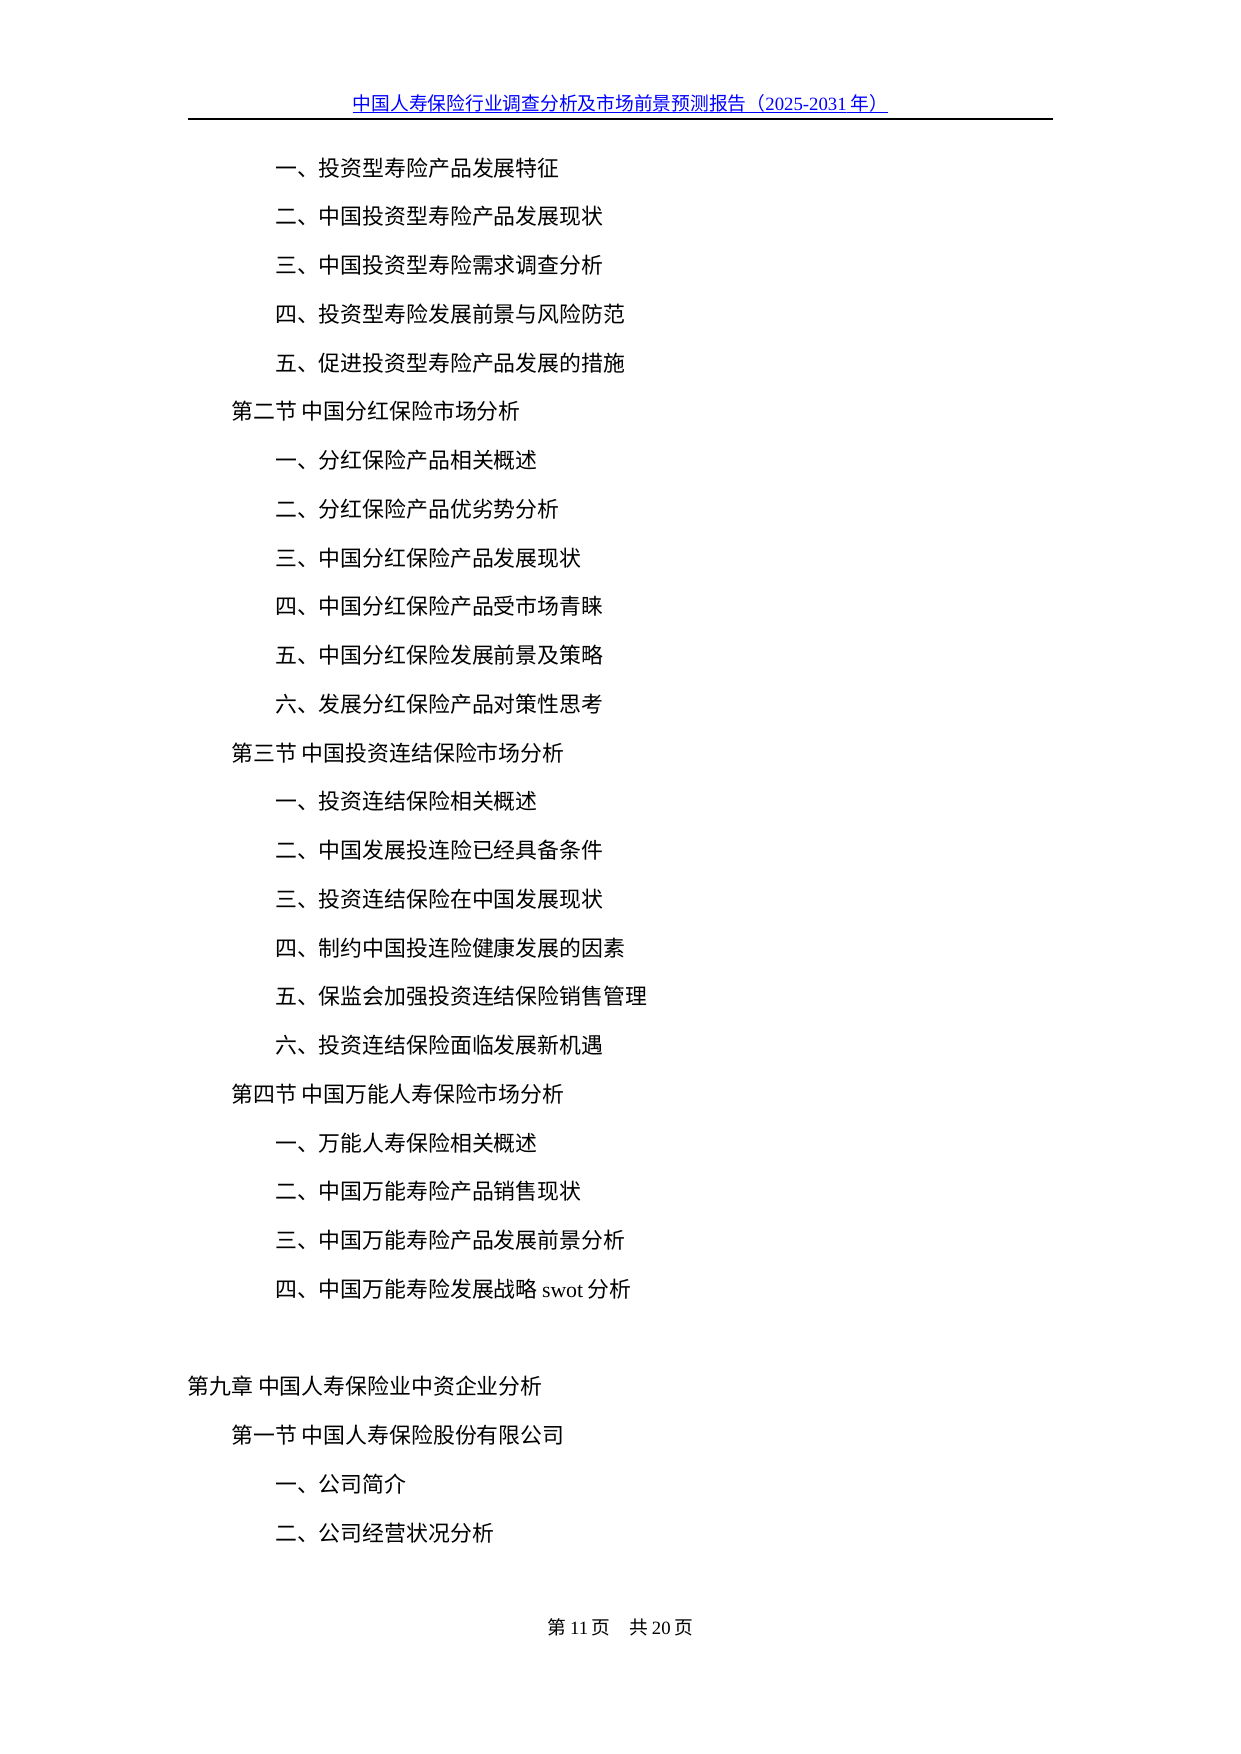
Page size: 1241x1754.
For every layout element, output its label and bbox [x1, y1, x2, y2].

text [187, 150, 1053, 1548]
